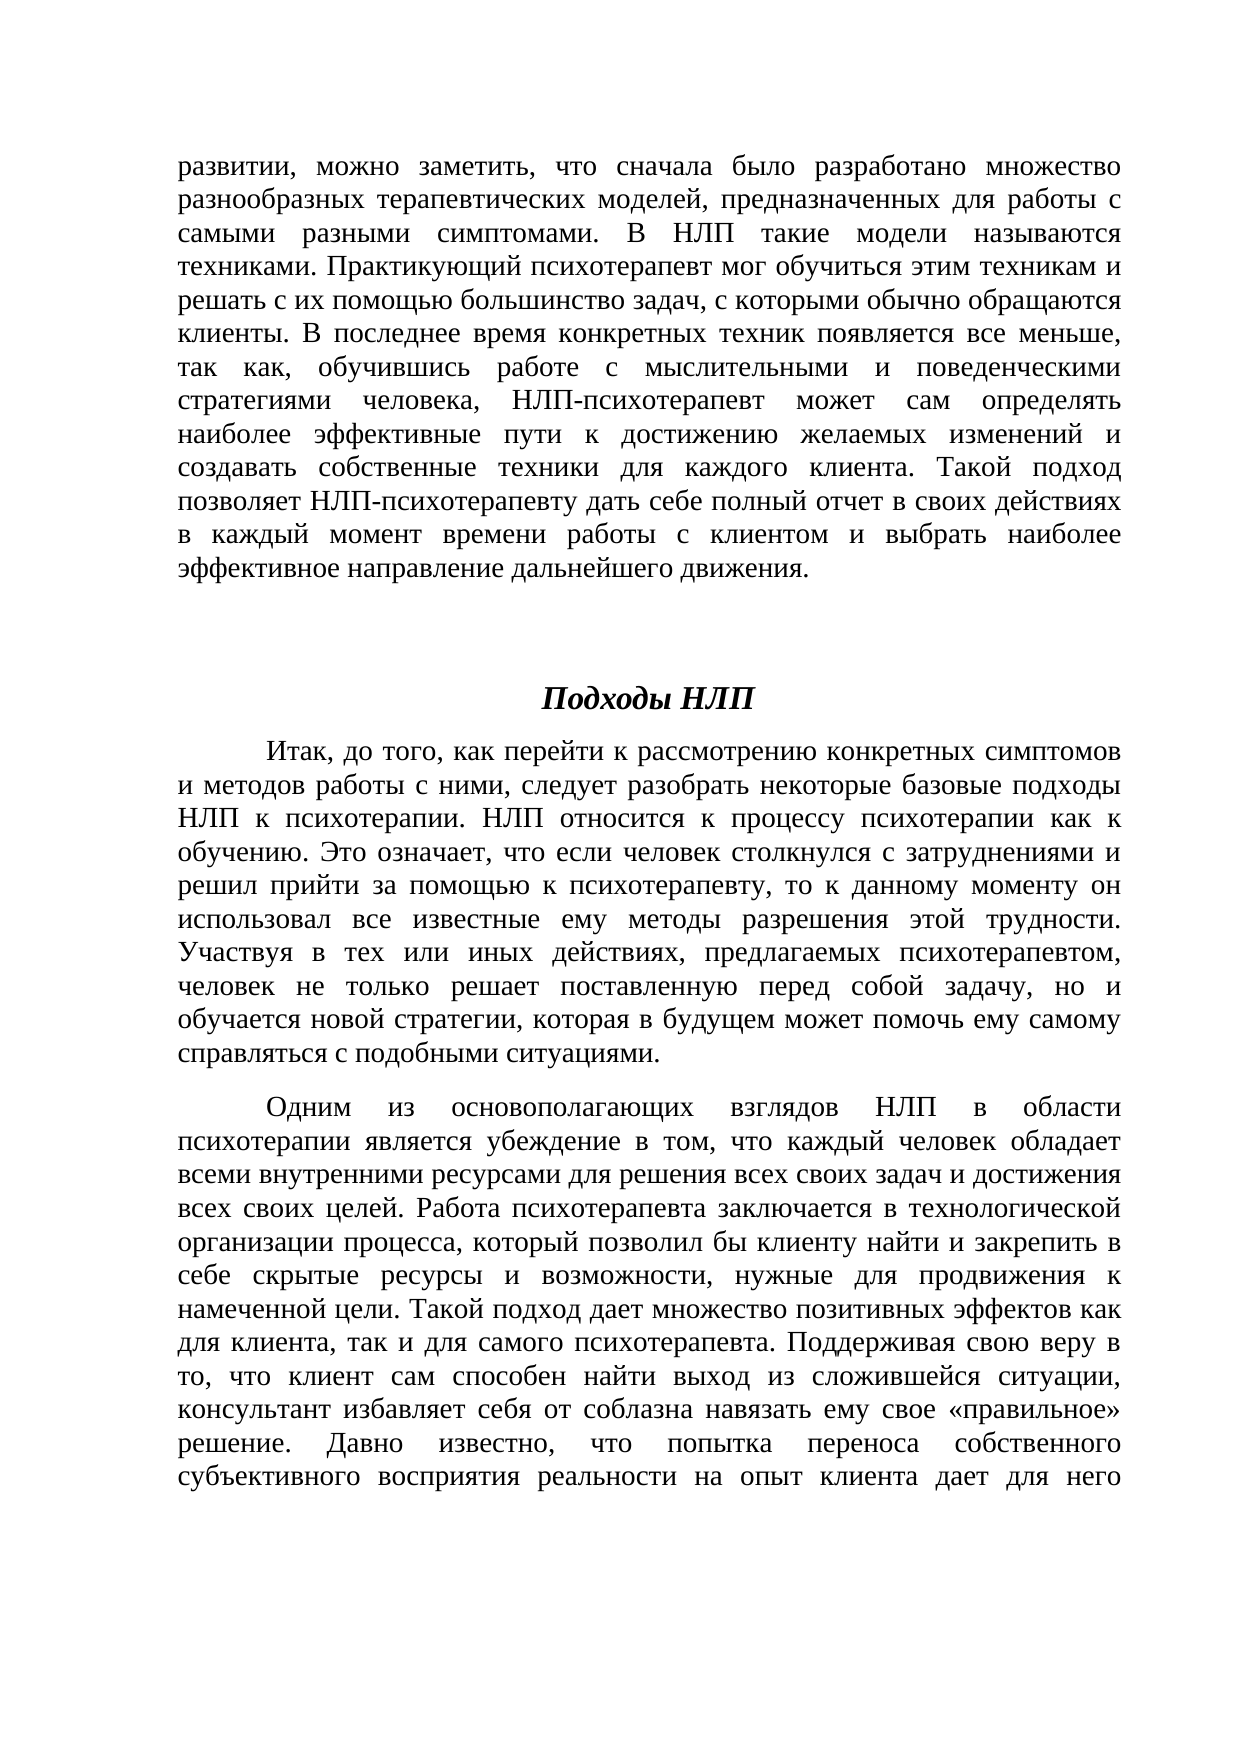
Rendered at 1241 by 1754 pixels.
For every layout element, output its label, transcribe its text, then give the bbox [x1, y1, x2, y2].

text Итак, до того, как перейти к рассмотрению конкретных симптомов и методов работы с ними, следует разобрать некоторые базовые подходы НЛП к психотерапии. НЛП относится к процессу психотерапии как к обучению. Это означает, что если человек столкнулся с затруднениями и решил прийти за помощью к психотерапевту, то к данному моменту он использовал все известные ему методы разрешения этой трудности. Участвуя в тех или иных действиях, предлагаемых психотерапевтом, человек не только решает поставленную перед собой задачу, но и обучается новой стратегии, которая в будущем может помочь ему самому справляться с подобными ситуациями. [177, 733, 1122, 1069]
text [177, 1089, 1122, 1492]
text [177, 148, 1122, 584]
subtitle Подходы НЛП [177, 678, 1122, 717]
